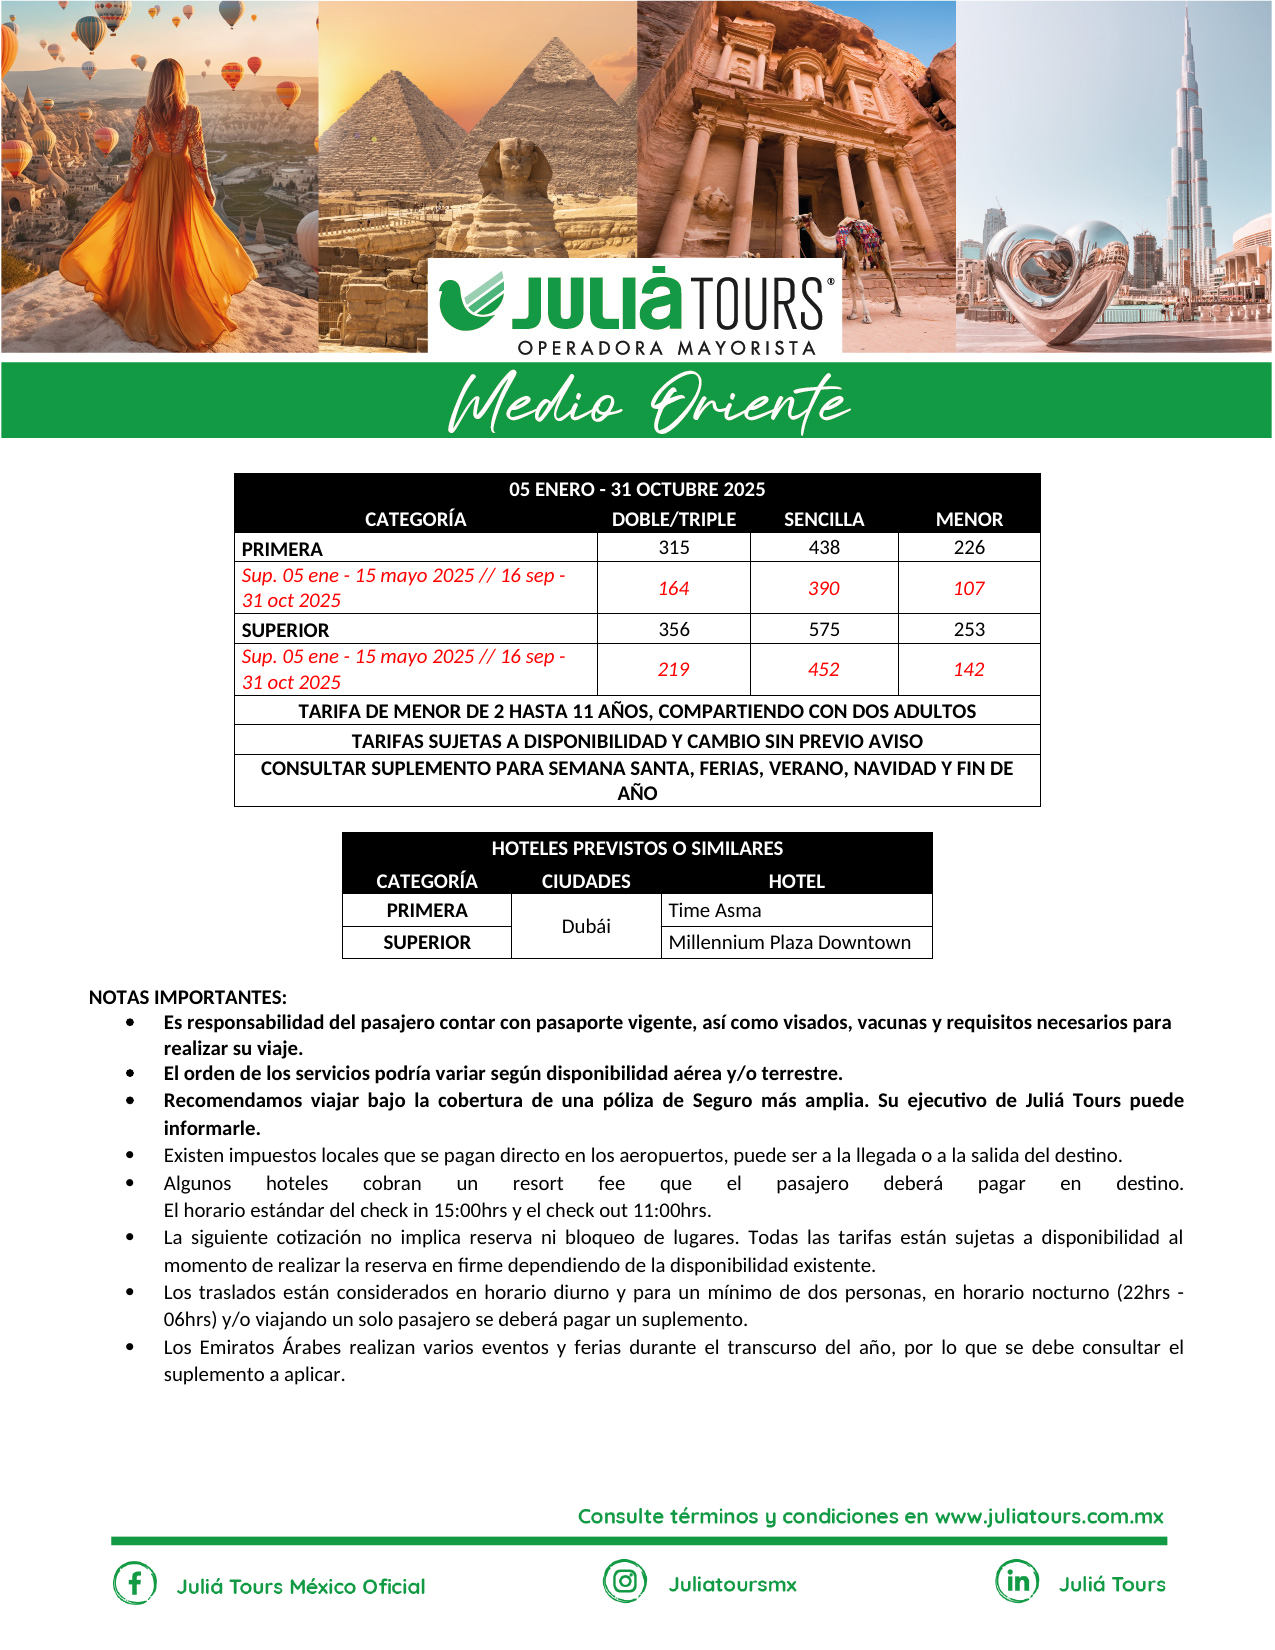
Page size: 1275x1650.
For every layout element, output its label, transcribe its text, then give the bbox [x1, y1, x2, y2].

table_cell PRIMERA [235, 533, 597, 561]
table_cell SENCILLA [751, 503, 898, 532]
table_cell 05 ENERO - 31 OCTUBRE 2025 [235, 474, 1040, 502]
table_cell 438 [751, 533, 898, 561]
list Recomendamos viajar bajo la cobertura de una póliza de Seguro más amplia. Su ejecutivo de Juliá Tours puede informarle. [126, 1087, 1186, 1140]
list Existen impuestos locales que se pagan directo en los aeropuertos, puede ser a la llegada o a la salida del destino. [126, 1142, 1186, 1168]
table_cell MENOR [899, 503, 1040, 532]
table_cell CATEGORÍA [343, 863, 511, 893]
table_cell PRIMERA [343, 894, 511, 926]
list El orden de los servicios podría variar según disponibilidad aérea y/o terrestre. [126, 1060, 1186, 1086]
table_cell 226 [899, 533, 1040, 561]
table_cell 219 [598, 644, 750, 694]
list Los traslados están considerados en horario diurno y para un mínimo de dos personas, en horario nocturno (22hrs - 06hrs) y/o viajando un solo pasajero se deberá pagar un suplemento. [126, 1279, 1186, 1332]
table_cell 253 [899, 614, 1040, 643]
table_cell SUPERIOR [235, 614, 597, 643]
list Es responsabilidad del pasajero contar con pasaporte vigente, así como visados, vacunas y requisitos necesarios para realizar su viaje. [126, 1009, 1186, 1060]
table_cell DOBLE/TRIPLE [598, 503, 750, 532]
table_cell 356 [598, 614, 750, 643]
table_cell Millennium Plaza Downtown [662, 927, 932, 957]
table_cell 107 [899, 562, 1040, 613]
list La siguiente cotización no implica reserva ni bloqueo de lugares. Todas las tarifas están sujetas a disponibilidad al momento de realizar la reserva en firme dependiendo de la disponibilidad existente. [126, 1224, 1186, 1277]
table_cell 142 [899, 644, 1040, 694]
table_cell TARIFA DE MENOR DE 2 HASTA 11 AÑOS, COMPARTIENDO CON DOS ADULTOS [235, 696, 1040, 724]
list Algunos hoteles cobran un resort fee que el pasajero deberá pagar en destino. El horario estándar del check in 15:00hrs y el check out 11:00hrs. [126, 1170, 1186, 1222]
table_cell CIUDADES [512, 863, 661, 893]
table_cell TARIFAS SUJETAS A DISPONIBILIDAD Y CAMBIO SIN PREVIO AVISO [235, 725, 1040, 754]
table_cell Dubái [512, 894, 661, 957]
table_cell Sup. 05 ene - 15 mayo 2025 // 16 sep - 31 oct 2025 [235, 562, 597, 613]
table_cell 164 [598, 562, 750, 613]
list Los Emiratos Árabes realizan varios eventos y ferias durante el transcurso del año, por lo que se debe consultar el suplemento a aplicar. [126, 1334, 1186, 1387]
table_cell HOTEL [662, 863, 932, 893]
table_cell 452 [751, 644, 898, 694]
text NOTAS IMPORTANTES: [89, 984, 1186, 1009]
table_cell 390 [751, 562, 898, 613]
picture [5, 1488, 1275, 1630]
table_header HOTELES PREVISTOS O SIMILARES [343, 833, 932, 862]
table_cell CONSULTAR SUPLEMENTO PARA SEMANA SANTA, FERIAS, VERANO, NAVIDAD Y FIN DE AÑO [235, 755, 1040, 806]
table_cell 315 [598, 533, 750, 561]
table_cell 575 [751, 614, 898, 643]
table_cell Sup. 05 ene - 15 mayo 2025 // 16 sep - 31 oct 2025 [235, 644, 597, 694]
table_cell CATEGORÍA [235, 503, 597, 532]
table_cell SUPERIOR [343, 927, 511, 957]
table_cell Time Asma [662, 894, 932, 926]
